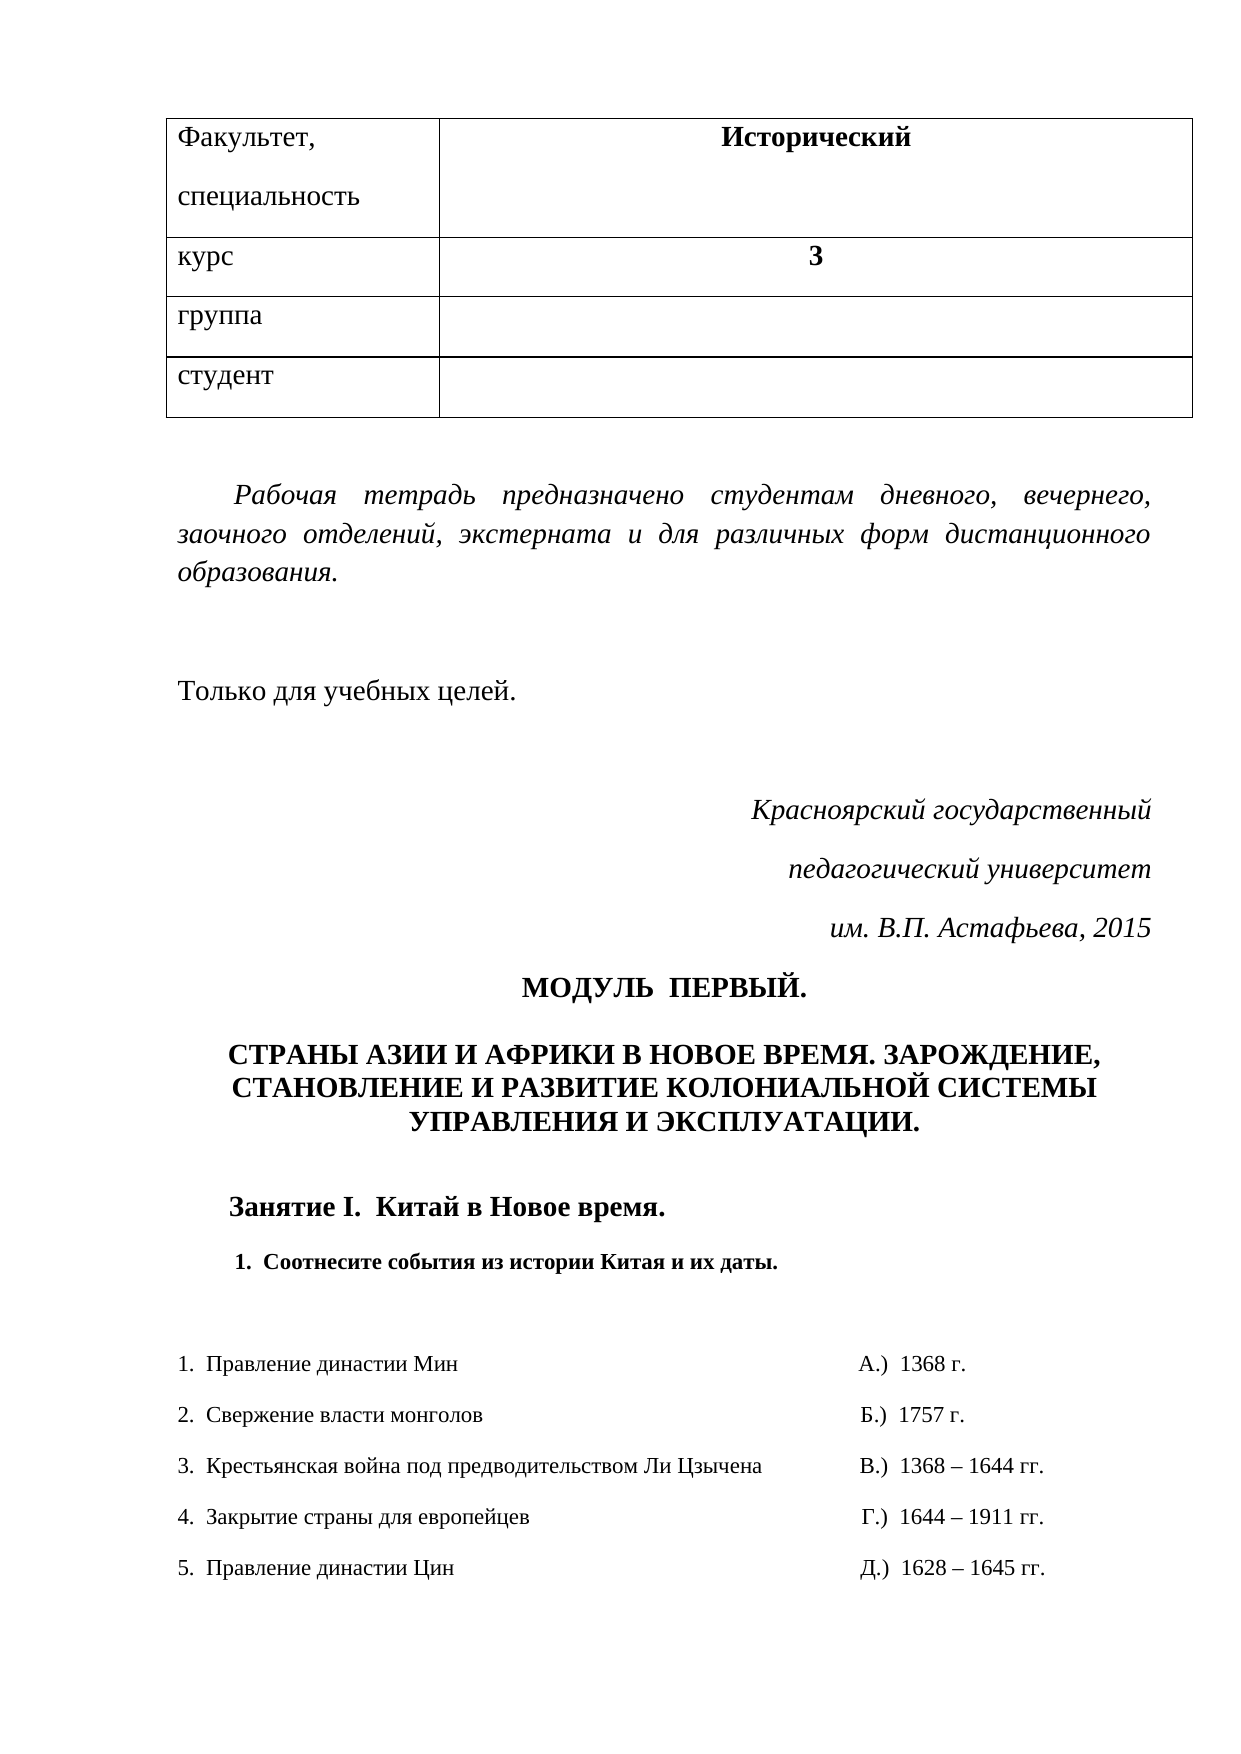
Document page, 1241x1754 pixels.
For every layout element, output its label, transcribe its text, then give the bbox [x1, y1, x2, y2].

table_cell 3 [440, 238, 1192, 296]
text 2. Свержение власти монголов Б.) 1757 г. [177, 1401, 1152, 1428]
table_cell курс [167, 238, 439, 296]
table_cell [440, 358, 1192, 417]
text Только для учебных целей. [177, 673, 1152, 707]
text Рабочая тетрадь предназначено студентам дневного, вечернего, заочного отделений, экстерната и для различных форм дистанционного образования. [177, 477, 1152, 588]
text 4. Закрытие страны для европейцев Г.) 1644 – 1911 гг. [177, 1503, 1152, 1530]
table_cell [440, 297, 1192, 356]
title СТРАНЫ АЗИИ И АФРИКИ В НОВОЕ ВРЕМЯ. ЗАРОЖДЕНИЕ, СТАНОВЛЕНИЕ И РАЗВИТИЕ КОЛОНИАЛЬНОЙ СИСТЕМЫ УПРАВЛЕНИЯ И ЭКСПЛУАТАЦИИ. [177, 1037, 1152, 1138]
table_cell группа [167, 297, 439, 356]
text 1. Правление династии Мин А.) 1368 г. [177, 1350, 1152, 1377]
text 3. Крестьянская война под предводительством Ли Цзычена В.) 1368 – 1644 гг. [177, 1452, 1152, 1479]
table_header Факультет, специальность [167, 119, 439, 237]
text Красноярский государственный [177, 792, 1152, 825]
text Занятие I. Китай в Новое время. [177, 1189, 1152, 1222]
text 5. Правление династии Цин Д.) 1628 – 1645 гг. [177, 1554, 1152, 1581]
title МОДУЛЬ ПЕРВЫЙ. [177, 970, 1152, 1003]
text 1. Соотнесите события из истории Китая и их даты. [177, 1248, 1152, 1274]
text им. В.П. Астафьева, 2015 [177, 911, 1152, 944]
table_cell студент [167, 358, 439, 417]
text педагогический университет [177, 851, 1152, 885]
table_header Исторический [440, 119, 1192, 237]
